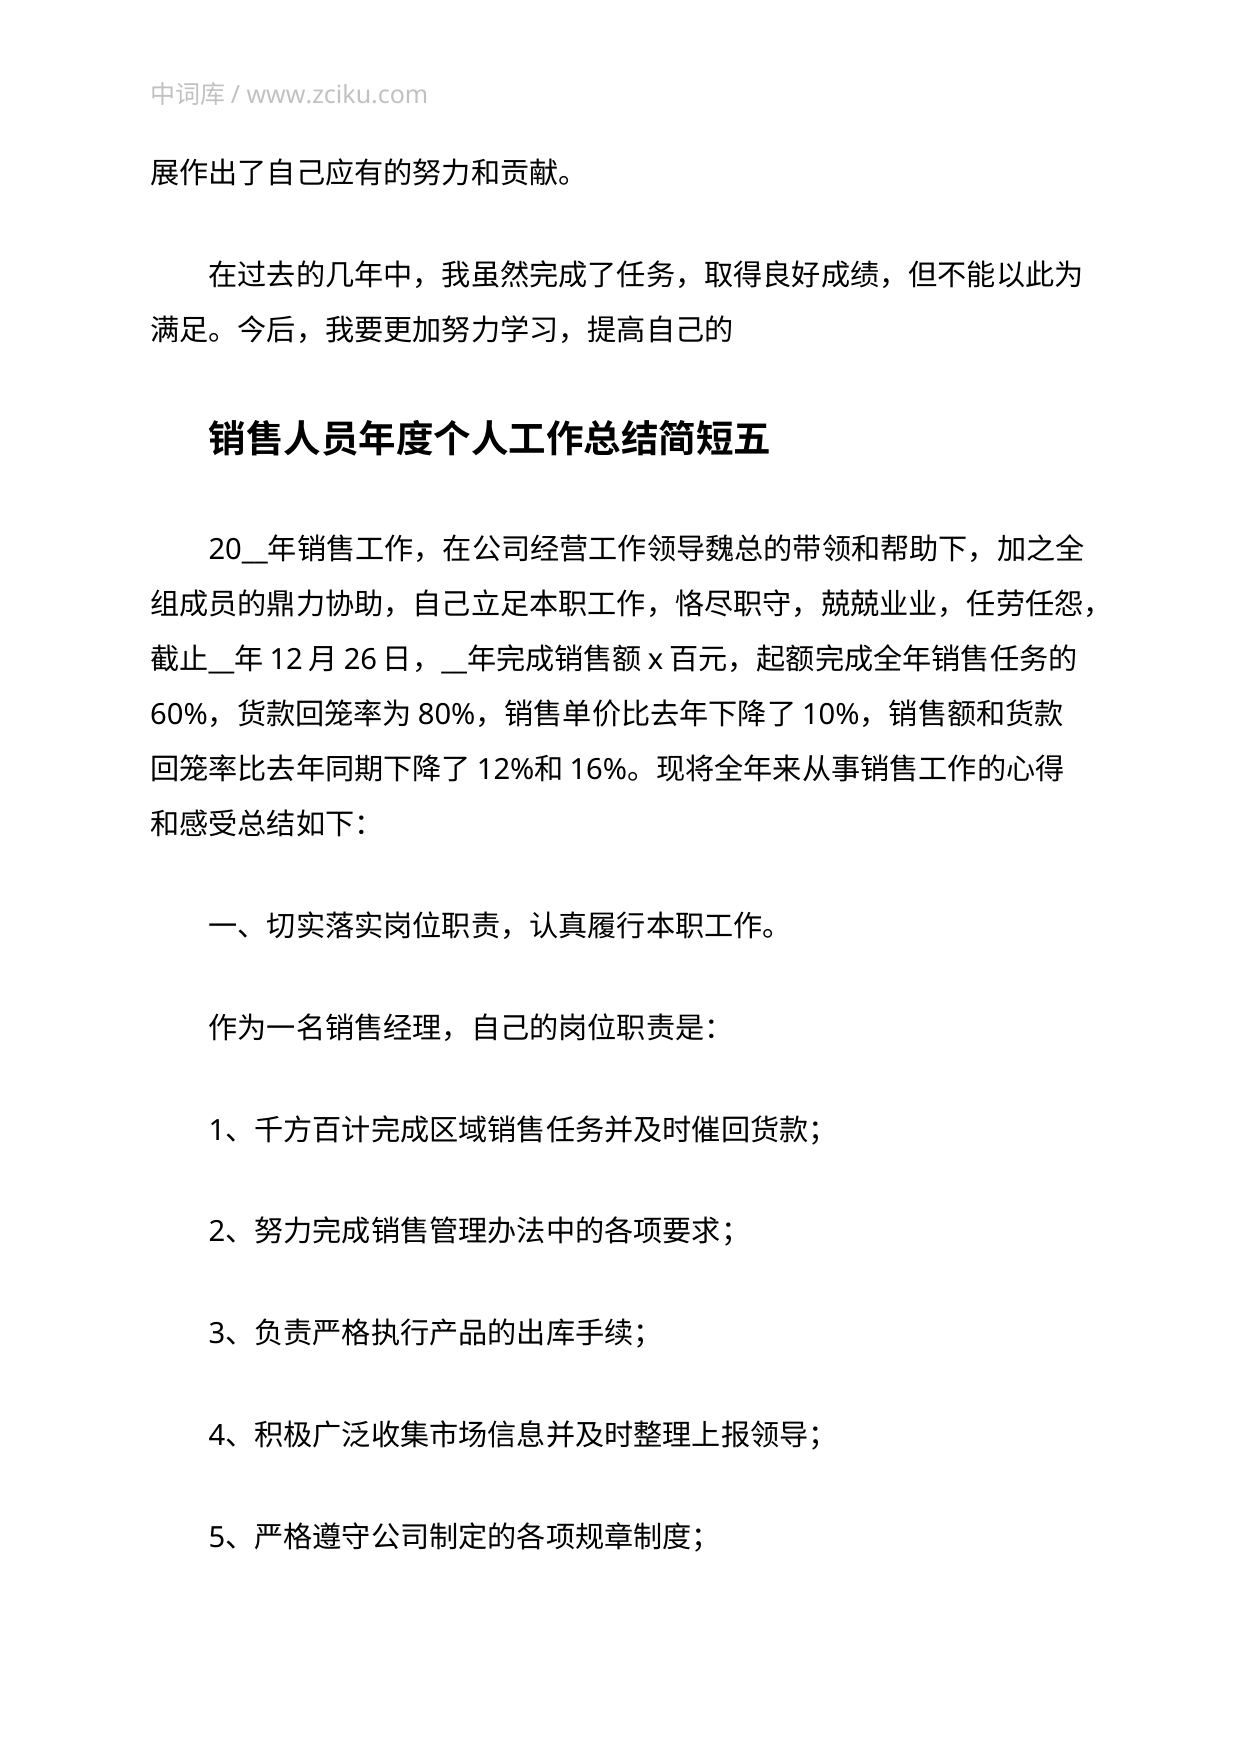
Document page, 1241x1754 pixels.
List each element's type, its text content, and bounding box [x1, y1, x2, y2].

text 1、千方百计完成区域销售任务并及时催回货款； [150, 1106, 1090, 1148]
text 5、严格遵守公司制定的各项规章制度； [150, 1514, 1090, 1556]
text 2、努力完成销售管理办法中的各项要求； [150, 1208, 1090, 1250]
text 在过去的几年中，我虽然完成了任务，取得良好成绩，但不能以此为满足。今后，我要更加努力学习，提高自己的 [150, 252, 1090, 349]
text 作为一名销售经理，自己的岗位职责是： [150, 1004, 1090, 1047]
text 3、负责严格执行产品的出库手续； [150, 1310, 1090, 1352]
text 一、切实落实岗位职责，认真履行本职工作。 [150, 902, 1090, 945]
text 4、积极广泛收集市场信息并及时整理上报领导； [150, 1412, 1090, 1454]
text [150, 150, 1090, 192]
text 20__年销售工作，在公司经营工作领导魏总的带领和帮助下，加之全组成员的鼎力协助，自己立足本职工作，恪尽职守，兢兢业业，任劳任怨，截止__年12月26日，__年完成销售额x百元，起额完成全年销售任务的60%，货款回笼率为80%，销售单价比去年下降了10%，销售额和货款回笼率比去年同期下降了12%和16%。现将全年来从事销售工作的心得和感受总结如下： [150, 526, 1090, 843]
text 销售人员年度个人工作总结简短五 [150, 408, 1090, 463]
